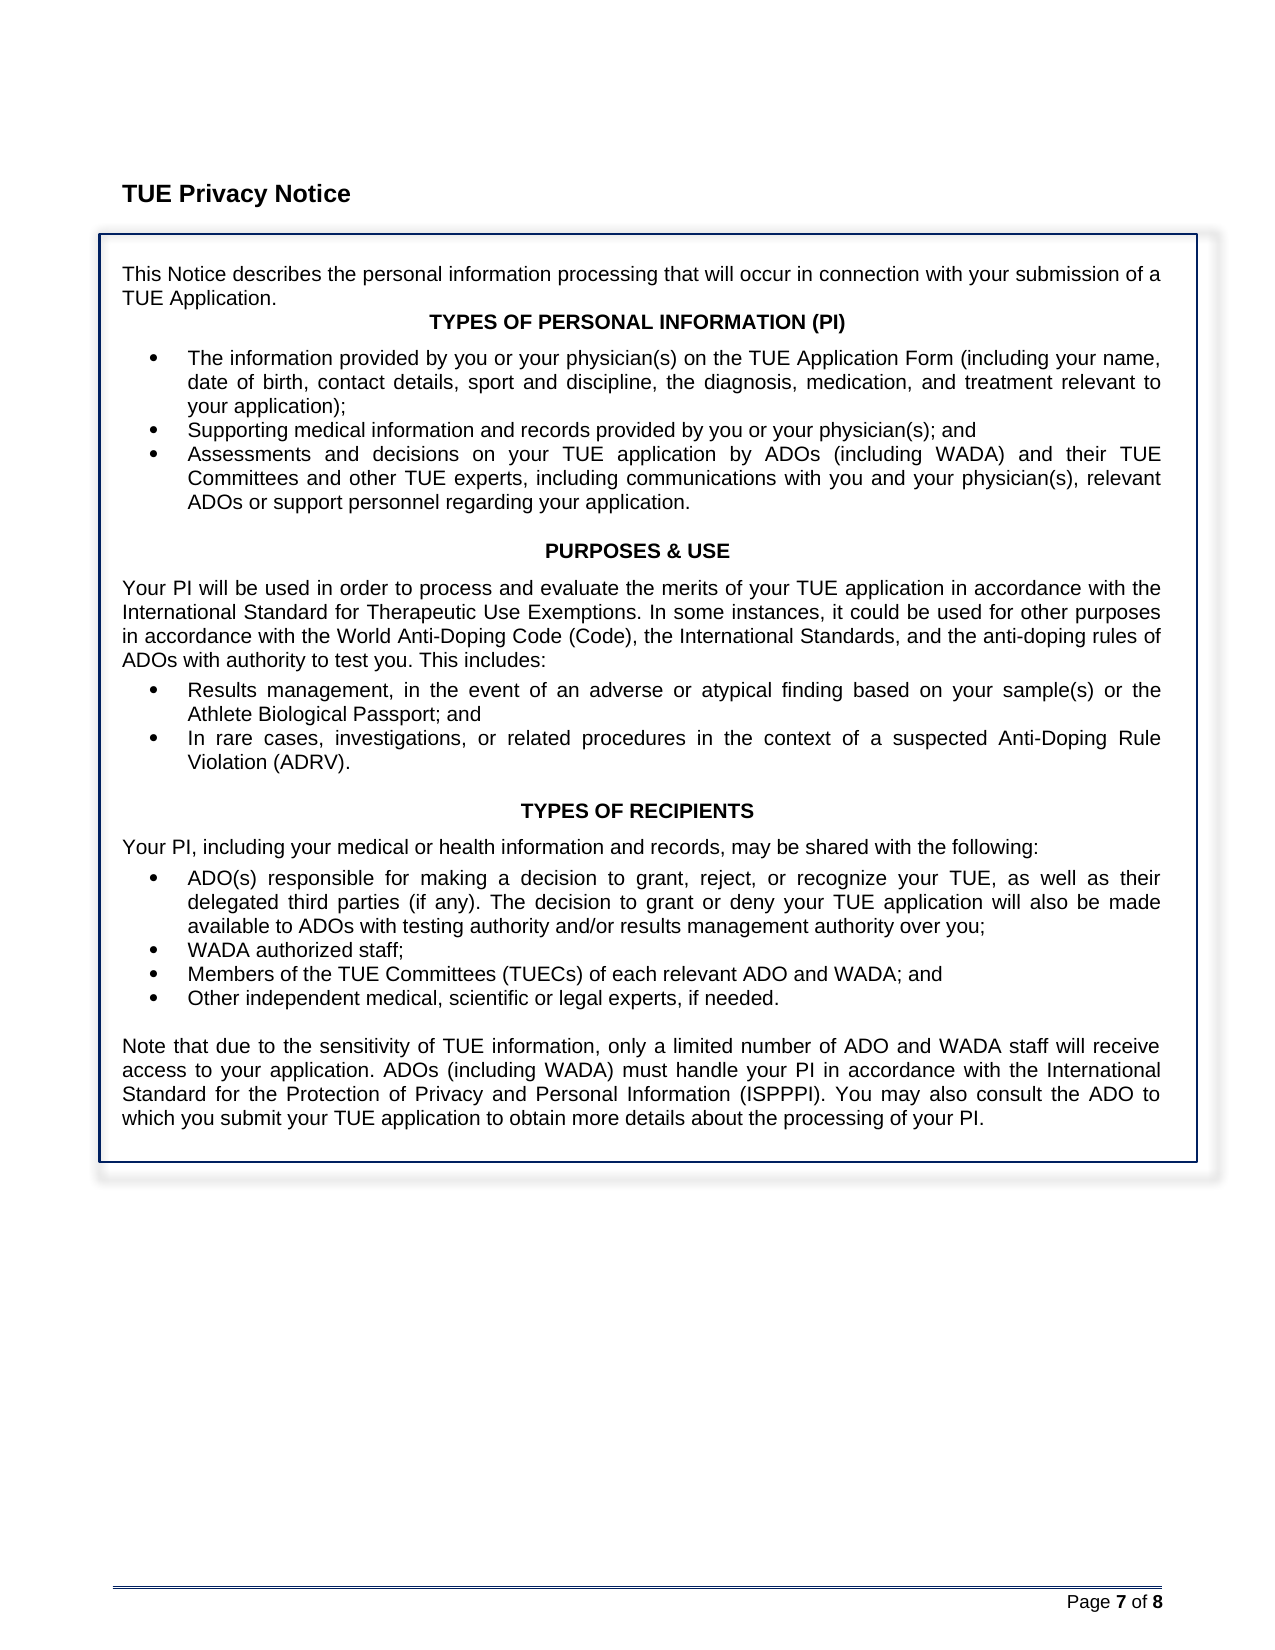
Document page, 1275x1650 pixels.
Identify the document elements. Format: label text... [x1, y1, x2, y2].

text Note that due to the sensitivity of TUE information, only a limited number of ADO and WADA staff will receive access to your application. ADOs (including WADA) must handle your PI in accordance with the International Standard for the Protection of Privacy and Personal Information (ISPPPI). You may also consult the ADO to which you submit your TUE application to obtain more details about the processing of your PI. [122, 1033, 1162, 1129]
list WADA authorized staff; [150, 937, 1162, 961]
text This Notice describes the personal information processing that will occur in connection with your submission of a TUE Application. [122, 262, 1162, 310]
list The information provided by you or your physician(s) on the TUE Application Form (including your name, date of birth, contact details, sport and discipline, the diagnosis, medication, and treatment relevant to your application); [150, 346, 1162, 418]
list Members of the TUE Committees (TUECs) of each relevant ADO and WADA; and [150, 961, 1162, 986]
list Results management, in the event of an adverse or atypical finding based on your sample(s) or the Athlete Biological Passport; and [150, 678, 1162, 726]
list ADO(s) responsible for making a decision to grant, reject, or recognize your TUE, as well as their delegated third parties (if any). The decision to grant or deny your TUE application will also be made available to ADOs with testing authority and/or results management authority over you; [150, 865, 1162, 937]
list In rare cases, investigations, or related procedures in the context of a suspected Anti-Doping Rule Violation (ADRV). [150, 726, 1162, 774]
list Supporting medical information and records provided by you or your physician(s); and [150, 418, 1162, 442]
text TYPES OF PERSONAL INFORMATION (PI) [112, 310, 1162, 334]
text TYPES OF RECIPIENTS [112, 799, 1162, 823]
text PURPOSES & USE [112, 539, 1162, 563]
text Your PI will be used in order to process and evaluate the merits of your TUE application in accordance with the International Standard for Therapeutic Use Exemptions. In some instances, it could be used for other purposes in accordance with the World Anti-Doping Code (Code), the International Standards, and the anti-doping rules of ADOs with authority to test you. This includes: [122, 576, 1162, 671]
text Your PI, including your medical or health information and records, may be shared with the following: [112, 835, 1162, 859]
text TUE Privacy Notice [122, 179, 1162, 207]
list Other independent medical, scientific or legal experts, if needed. [150, 986, 1162, 1009]
list Assessments and decisions on your TUE application by ADOs (including WADA) and their TUE Committees and other TUE experts, including communications with you and your physician(s), relevant ADOs or support personnel regarding your application. [150, 442, 1162, 514]
